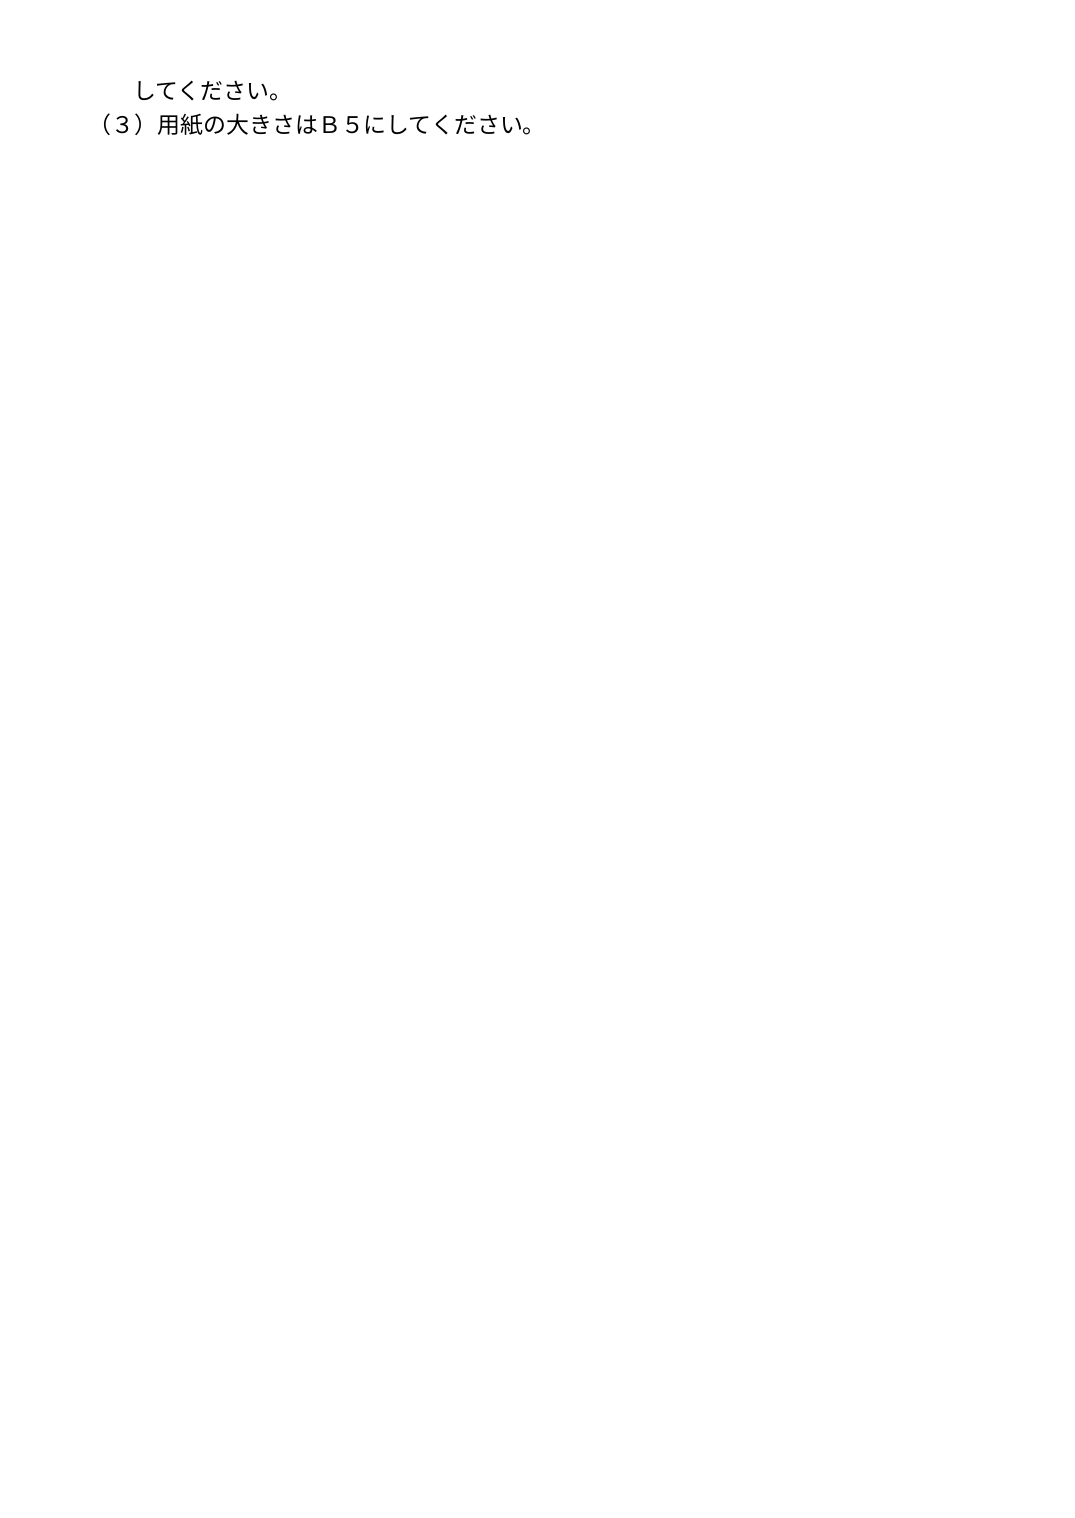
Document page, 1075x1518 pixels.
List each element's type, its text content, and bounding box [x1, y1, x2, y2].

text （３）用紙の大きさはＢ５にしてください。 [89, 107, 986, 141]
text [89, 72, 986, 107]
